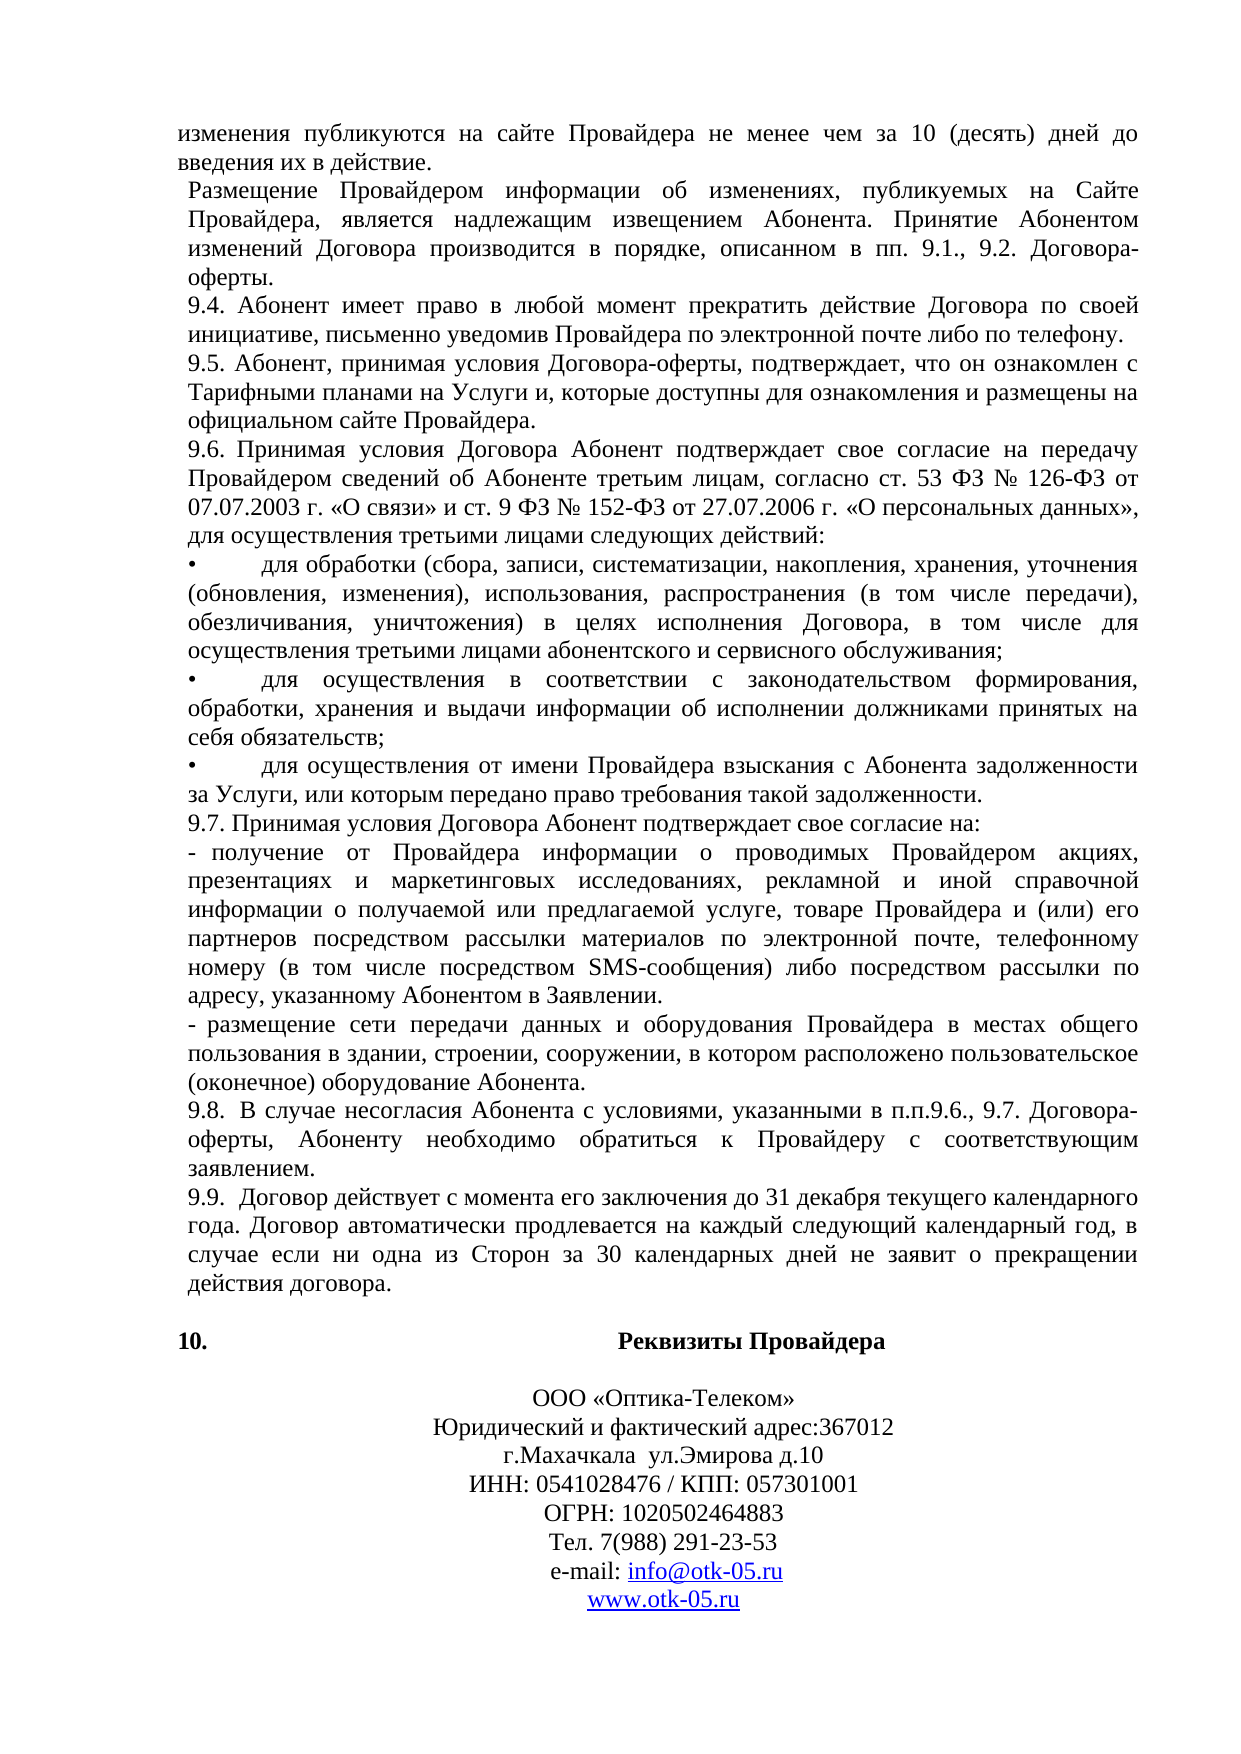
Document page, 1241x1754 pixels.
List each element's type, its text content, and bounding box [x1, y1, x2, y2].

list Принимая условия Договора Абонент подтверждает свое согласие на передачу Провайдером сведений об Абоненте третьим лицам, согласно ст. 53 ФЗ № 126-ФЗ от 07.07.2003 г. «О связи» и ст. 9 ФЗ № 152-ФЗ от 27.07.2006 г. «О персональных данных», для осуществления третьими лицами следующих действий: [188, 434, 1139, 549]
text e-mail: info@otk-05.ru www.otk-05.ru [509, 1556, 818, 1613]
text Тел. 7(988) 291-23-53 [509, 1527, 818, 1556]
list Принимая условия Договора Абонент подтверждает свое согласие на: [188, 808, 1152, 837]
text Юридический и фактический адрес:367012 г.Махачкала ул.Эмирова д.10 [384, 1412, 942, 1469]
list Абонент имеет право в любой момент прекратить действие Договора по своей инициативе, письменно уведомив Провайдера по электронной почте либо по телефону. [188, 291, 1140, 348]
list для осуществления в соответствии с законодательством формирования, обработки, хранения и выдачи информации об исполнении должниками принятых на себя обязательств; [188, 664, 1139, 751]
list В случае несогласия Абонента с условиями, указанными в п.п.9.6., 9.7. Договора-оферты, Абоненту необходимо обратиться к Провайдеру с соответствующим заявлением. [188, 1096, 1139, 1182]
list получение от Провайдера информации о проводимых Провайдером акциях, презентациях и маркетинговых исследованиях, рекламной и иной справочной информации о получаемой или предлагаемой услуге, товаре Провайдера и (или) его партнеров посредством рассылки материалов по электронной почте, телефонному номеру (в том числе посредством SMS-сообщения) либо посредством рассылки по адресу, указанному Абонентом в Заявлении. [188, 837, 1140, 1009]
subtitle Реквизиты Провайдера [177, 1326, 1150, 1355]
list для обработки (сбора, записи, систематизации, накопления, хранения, уточнения (обновления, изменения), использования, распространения (в том числе передачи), обезличивания, уничтожения) в целях исполнения Договора, в том числе для осуществления третьими лицами абонентского и сервисного обслуживания; [188, 549, 1139, 664]
text Размещение Провайдером информации об изменениях, публикуемых на Сайте Провайдера, является надлежащим извещением Абонента. Принятие Абонентом изменений Договора производится в порядке, описанном в пп. 9.1., 9.2. Договора-оферты. [188, 176, 1139, 291]
list Абонент, принимая условия Договора-оферты, подтверждает, что он ознакомлен с Тарифными планами на Услуги и, которые доступны для ознакомления и размещены на официальном сайте Провайдера. [188, 348, 1139, 434]
list Договор действует с момента его заключения до 31 декабря текущего календарного года. Договор автоматически продлевается на каждый следующий календарный год, в случае если ни одна из Сторон за 30 календарных дней не заявит о прекращении действия договора. [188, 1182, 1139, 1297]
text ОГРН: 1020502464883 [384, 1498, 943, 1527]
text изменения публикуются на сайте Провайдера не менее чем за 10 (десять) дней до введения их в действие. [177, 118, 1139, 176]
text ИНН: 0541028476 / КПП: 057301001 [384, 1469, 943, 1498]
text ООО «Оптика-Телеком» [384, 1383, 943, 1412]
list размещение сети передачи данных и оборудования Провайдера в местах общего пользования в здании, строении, сооружении, в котором расположено пользовательское (оконечное) оборудование Абонента. [188, 1009, 1139, 1096]
list для осуществления от имени Провайдера взыскания с Абонента задолженности за Услуги, или которым передано право требования такой задолженности. [188, 751, 1139, 808]
